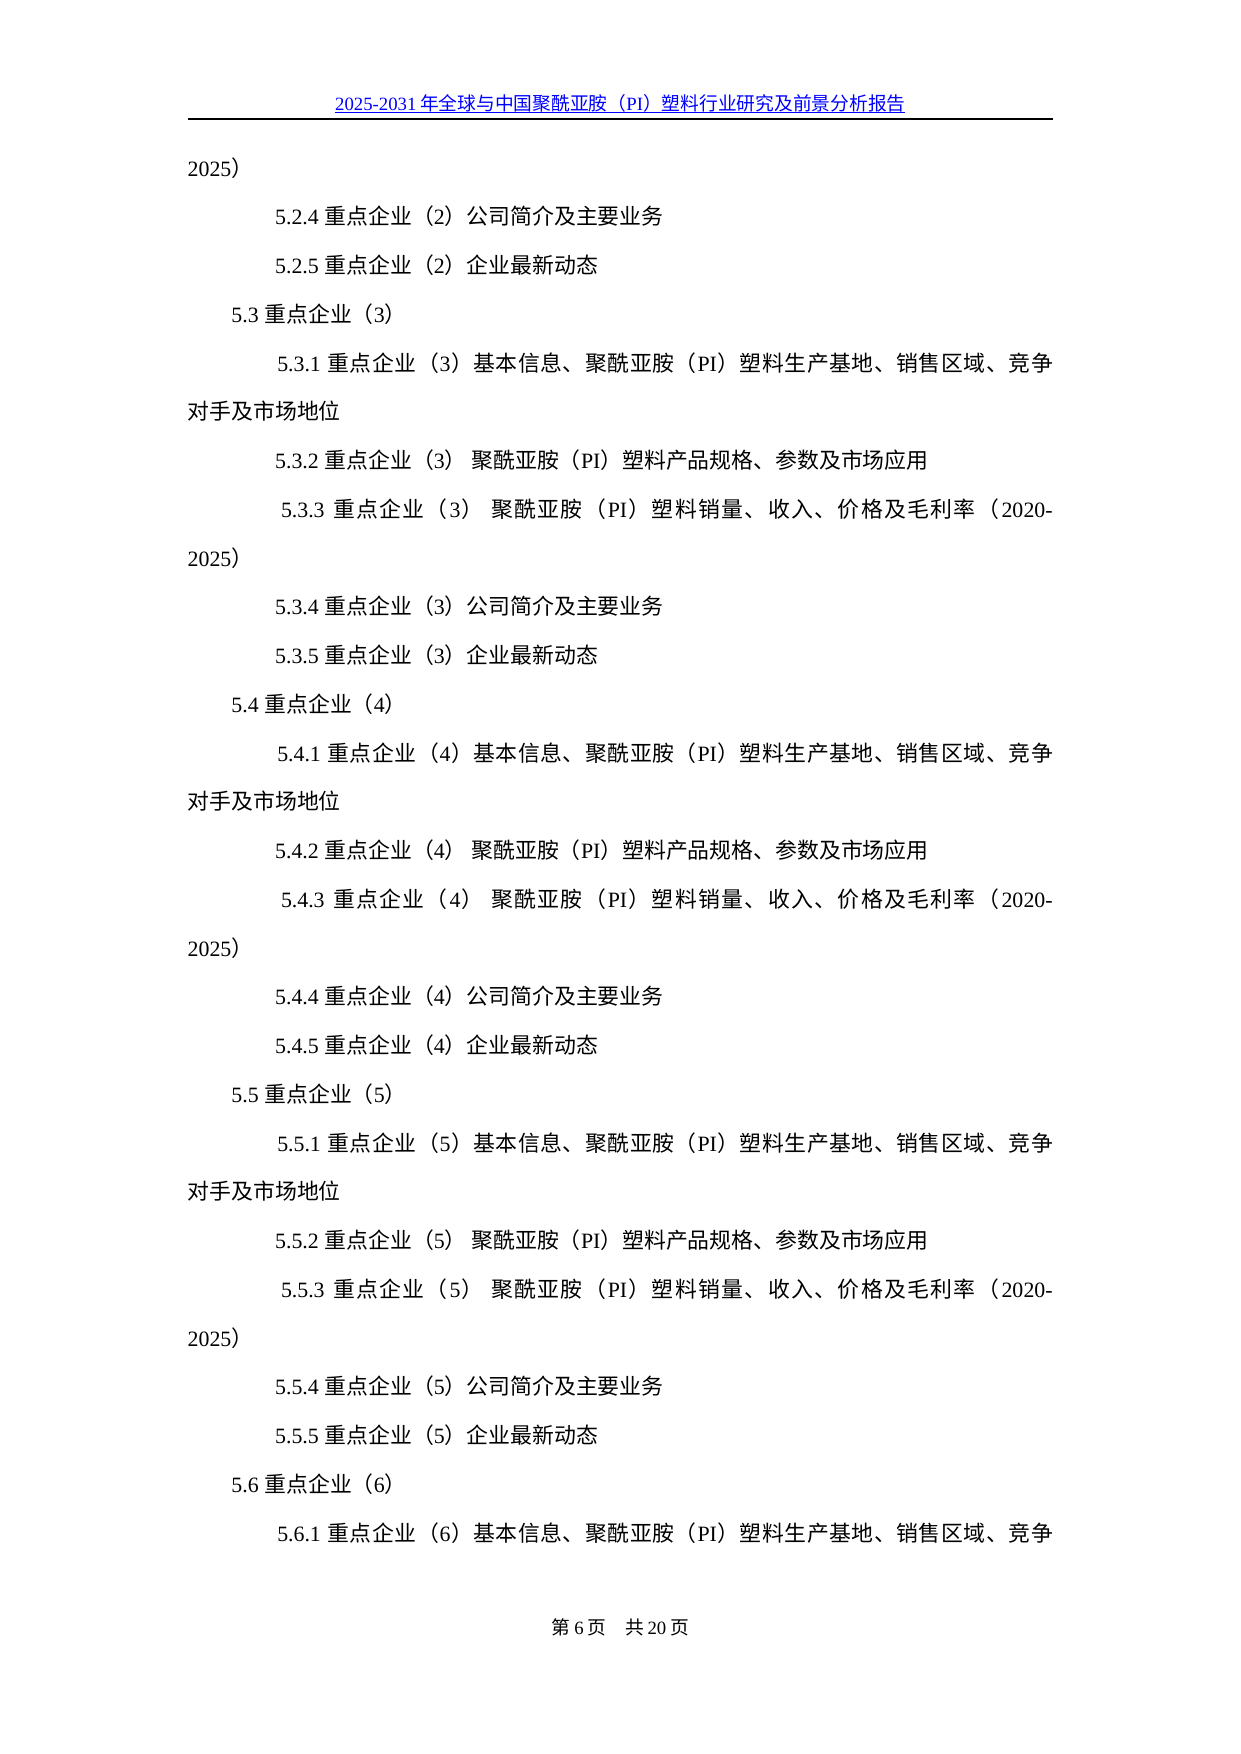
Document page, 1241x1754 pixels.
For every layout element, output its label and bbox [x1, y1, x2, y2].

text [187, 150, 1053, 1548]
